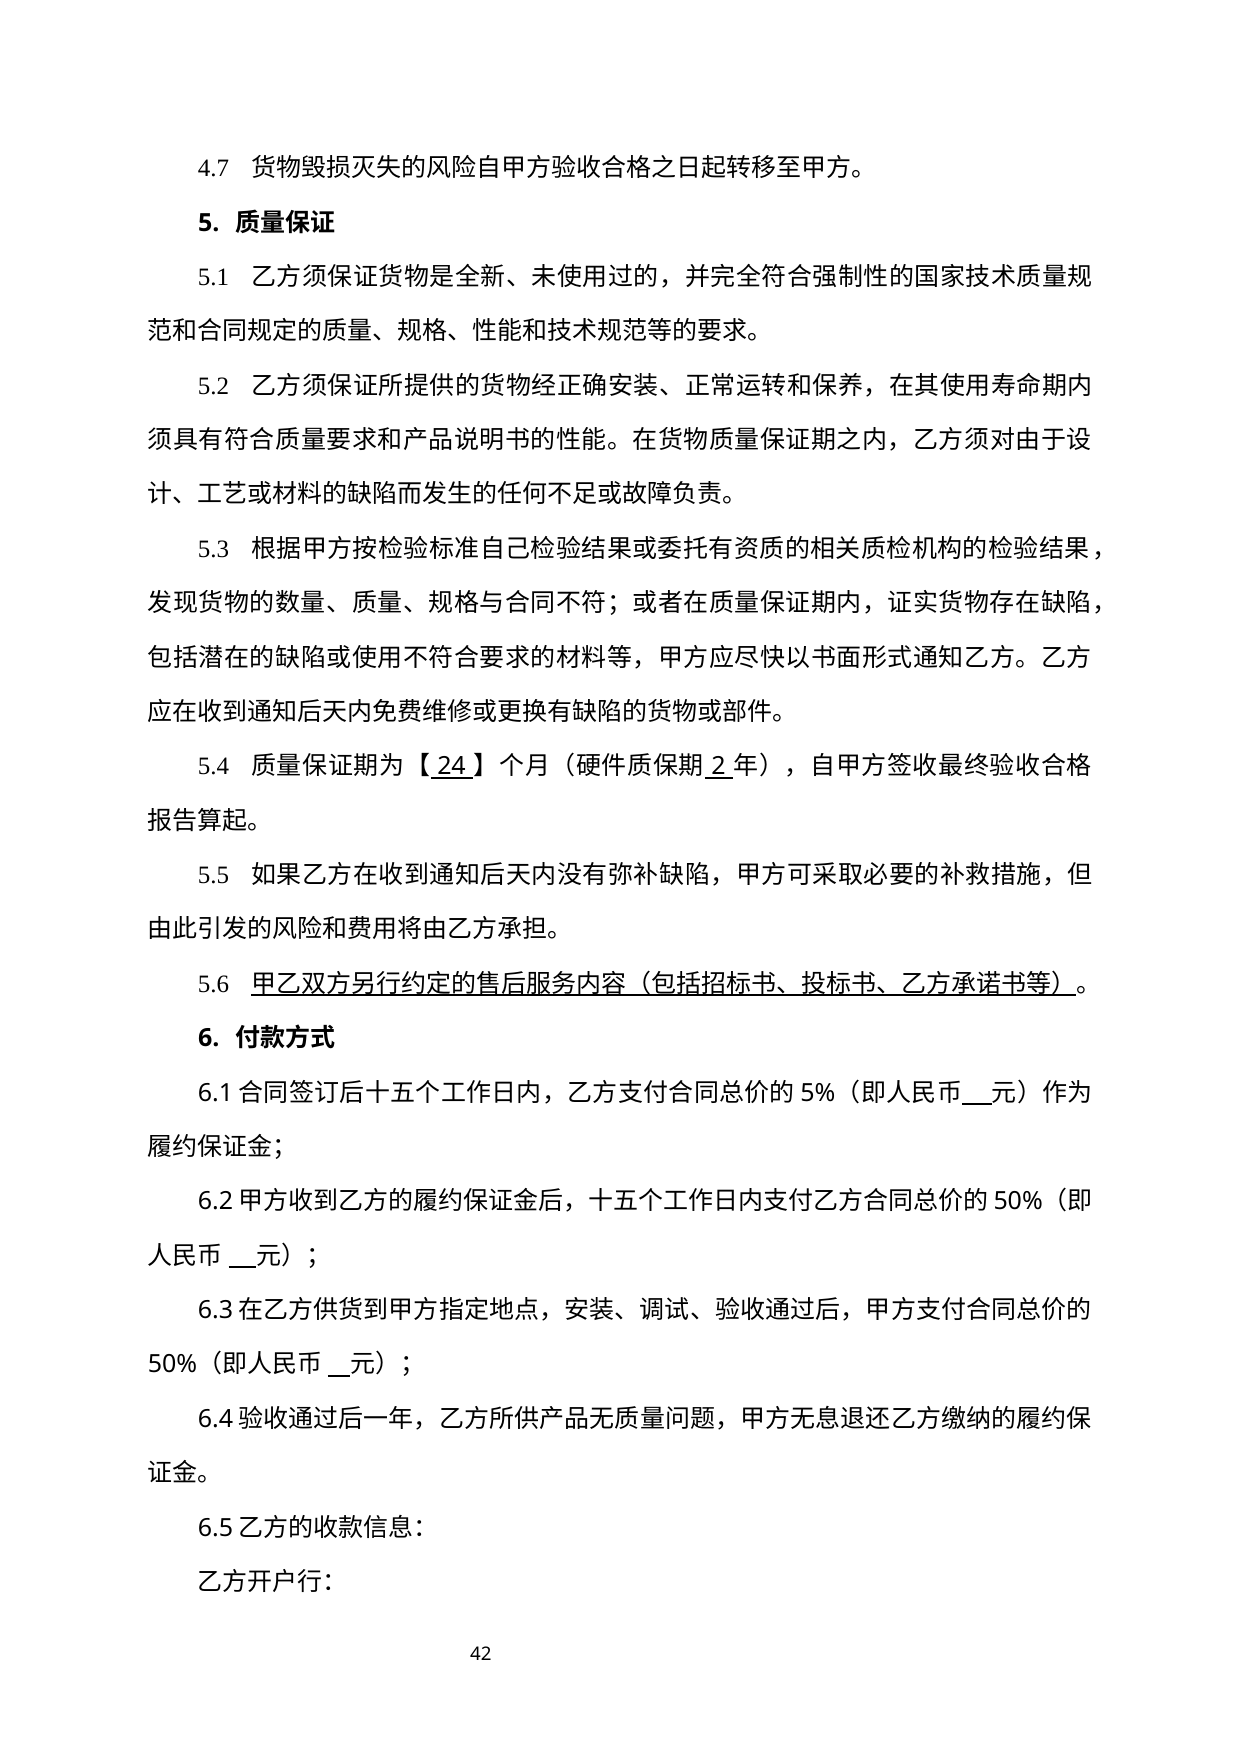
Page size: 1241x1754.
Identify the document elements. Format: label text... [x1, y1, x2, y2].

text 6.5乙方的收款信息： [148, 1507, 1093, 1543]
list 质量保证 [148, 202, 1093, 238]
list 乙方须保证货物是全新、未使用过的，并完全符合强制性的国家技术质量规范和合同规定的质量、规格、性能和技术规范等的要求。 [148, 256, 1093, 347]
list 付款方式 [148, 1018, 1093, 1054]
text 6.1合同签订后十五个工作日内，乙方支付合同总价的5%（即人民币 元）作为履约保证金； [148, 1072, 1093, 1163]
text 6.3在乙方供货到甲方指定地点，安装、调试、验收通过后，甲方支付合同总价的50%（即人民币 元）； [148, 1289, 1093, 1380]
list 货物毁损灭失的风险自甲方验收合格之日起转移至甲方。 [148, 148, 1093, 184]
text 6.2甲方收到乙方的履约保证金后，十五个工作日内支付乙方合同总价的50%（即人民币 元）； [148, 1181, 1093, 1271]
text 乙方开户行： [148, 1561, 1093, 1598]
list 根据甲方按检验标准自己检验结果或委托有资质的相关质检机构的检验结果，发现货物的数量、质量、规格与合同不符；或者在质量保证期内，证实货物存在缺陷，包括潜在的缺陷或使用不符合要求的材料等，甲方应尽快以书面形式通知乙方。乙方应在收到通知后天内免费维修或更换有缺陷的货物或部件。 [148, 528, 1093, 728]
list 质量保证期为【 24 】个月（硬件质保期 2 年），自甲方签收最终验收合格报告算起。 [148, 746, 1093, 836]
list 如果乙方在收到通知后天内没有弥补缺陷，甲方可采取必要的补救措施，但由此引发的风险和费用将由乙方承担。 [148, 854, 1093, 945]
list 甲乙双方另行约定的售后服务内容（包括招标书、投标书、乙方承诺书等）。 [148, 963, 1093, 999]
text 6.4验收通过后一年，乙方所供产品无质量问题，甲方无息退还乙方缴纳的履约保证金。 [148, 1398, 1093, 1489]
list 乙方须保证所提供的货物经正确安装、正常运转和保养，在其使用寿命期内须具有符合质量要求和产品说明书的性能。在货物质量保证期之内，乙方须对由于设计、工艺或材料的缺陷而发生的任何不足或故障负责。 [148, 365, 1093, 510]
